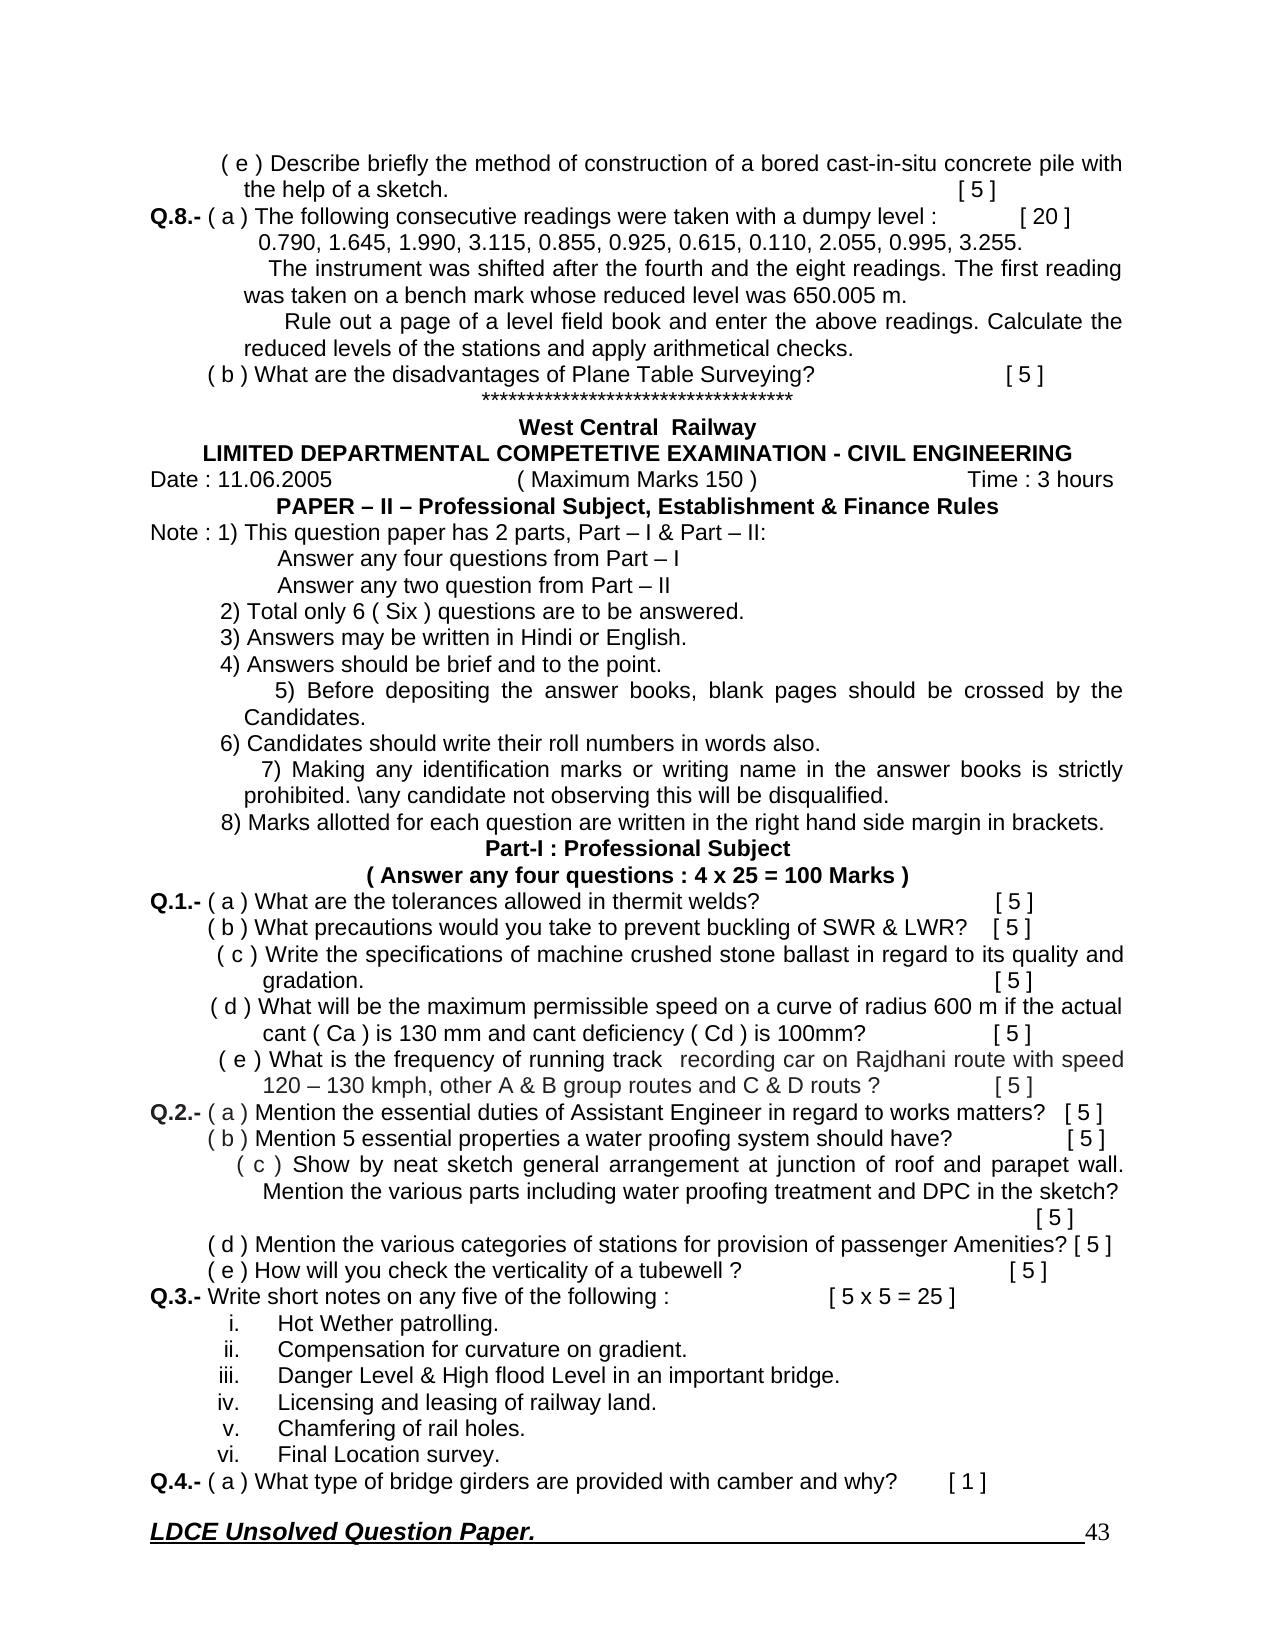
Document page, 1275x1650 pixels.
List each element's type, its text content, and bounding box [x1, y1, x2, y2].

text 5) Before depositing the answer books, blank pages should be crossed by the Candidates. [150, 677, 1125, 730]
text ( b ) What are the disadvantages of Plane Table Surveying? [ 5 ] [150, 361, 1125, 387]
text The instrument was shifted after the fourth and the eight readings. The first reading was taken on a bench mark whose reduced level was 650.005 m. [150, 255, 1125, 308]
list Hot Wether patrolling. [240, 1309, 1125, 1336]
text 6) Candidates should write their roll numbers in words also. [150, 730, 1125, 756]
text [ 5 ] [150, 1204, 1125, 1231]
text Q.3.- Write short notes on any five of the following : [ 5 x 5 = 25 ] [150, 1283, 1125, 1309]
text Date : 11.06.2005 ( Maximum Marks 150 ) Time : 3 hours [150, 466, 1125, 493]
list Compensation for curvature on gradient. [240, 1336, 1125, 1362]
text West Central Railway [150, 413, 1125, 440]
text Q.8.- ( a ) The following consecutive readings were taken with a dumpy level : [ 20 ] [150, 203, 1125, 229]
text ( e ) Describe briefly the method of construction of a bored cast-in-situ concrete pile with the help of a sketch. [ 5 ] [150, 150, 1125, 203]
text ( b ) What precautions would you take to prevent buckling of SWR & LWR? [ 5 ] [150, 914, 1125, 941]
text *********************************** [150, 387, 1125, 413]
text 4) Answers should be brief and to the point. [150, 651, 1125, 677]
text Note : 1) This question paper has 2 parts, Part – I & Part – II: [150, 519, 1125, 545]
list Chamfering of rail holes. [240, 1415, 1125, 1441]
text Rule out a page of a level field book and enter the above readings. Calculate the reduced levels of the stations and apply arithmetical checks. [150, 308, 1125, 361]
list Licensing and leasing of railway land. [240, 1389, 1125, 1415]
text Q.1.- ( a ) What are the tolerances allowed in thermit welds? [ 5 ] [150, 888, 1125, 914]
list Danger Level & High flood Level in an important bridge. [240, 1362, 1125, 1389]
text ( b ) Mention 5 essential properties a water proofing system should have? [ 5 ] [150, 1125, 1125, 1151]
text ( Answer any four questions : 4 x 25 = 100 Marks ) [150, 862, 1125, 888]
text LIMITED DEPARTMENTAL COMPETETIVE EXAMINATION - CIVIL ENGINEERING [150, 440, 1125, 466]
text Answer any two question from Part – II [150, 572, 1125, 598]
text ( c ) Write the specifications of machine crushed stone ballast in regard to its quality and gradation. [ 5 ] [150, 941, 1125, 993]
text ( e ) What is the frequency of running track recording car on Rajdhani route with speed 120 – 130 kmph, other A & B group routes and C & D routs ? [ 5 ] [150, 1046, 1125, 1099]
text ( c ) Show by neat sketch general arrangement at junction of roof and parapet wall. Mention the various parts including water proofing treatment and DPC in the sketch? [150, 1151, 1125, 1204]
text Q.4.- ( a ) What type of bridge girders are provided with camber and why? [ 1 ] [150, 1468, 1125, 1494]
text ( d ) Mention the various categories of stations for provision of passenger Amenities? [ 5 ] [150, 1231, 1125, 1257]
text ( e ) How will you check the verticality of a tubewell ? [ 5 ] [150, 1257, 1125, 1283]
text 0.790, 1.645, 1.990, 3.115, 0.855, 0.925, 0.615, 0.110, 2.055, 0.995, 3.255. [150, 229, 1125, 255]
text 3) Answers may be written in Hindi or English. [150, 624, 1125, 651]
subtitle Part-I : Professional Subject [150, 835, 1125, 862]
subtitle PAPER – II – Professional Subject, Establishment & Finance Rules [150, 493, 1125, 519]
text Answer any four questions from Part – I [150, 545, 1125, 572]
list Final Location survey. [240, 1441, 1125, 1468]
text 2) Total only 6 ( Six ) questions are to be answered. [150, 598, 1125, 624]
text ( d ) What will be the maximum permissible speed on a curve of radius 600 m if the actual cant ( Ca ) is 130 mm and cant deficiency ( Cd ) is 100mm? [ 5 ] [150, 993, 1125, 1046]
text 8) Marks allotted for each question are written in the right hand side margin in brackets. [150, 809, 1125, 835]
text 7) Making any identification marks or writing name in the answer books is strictly prohibited. \any candidate not observing this will be disqualified. [150, 756, 1125, 809]
text Q.2.- ( a ) Mention the essential duties of Assistant Engineer in regard to works matters? [ 5 ] [150, 1099, 1125, 1125]
